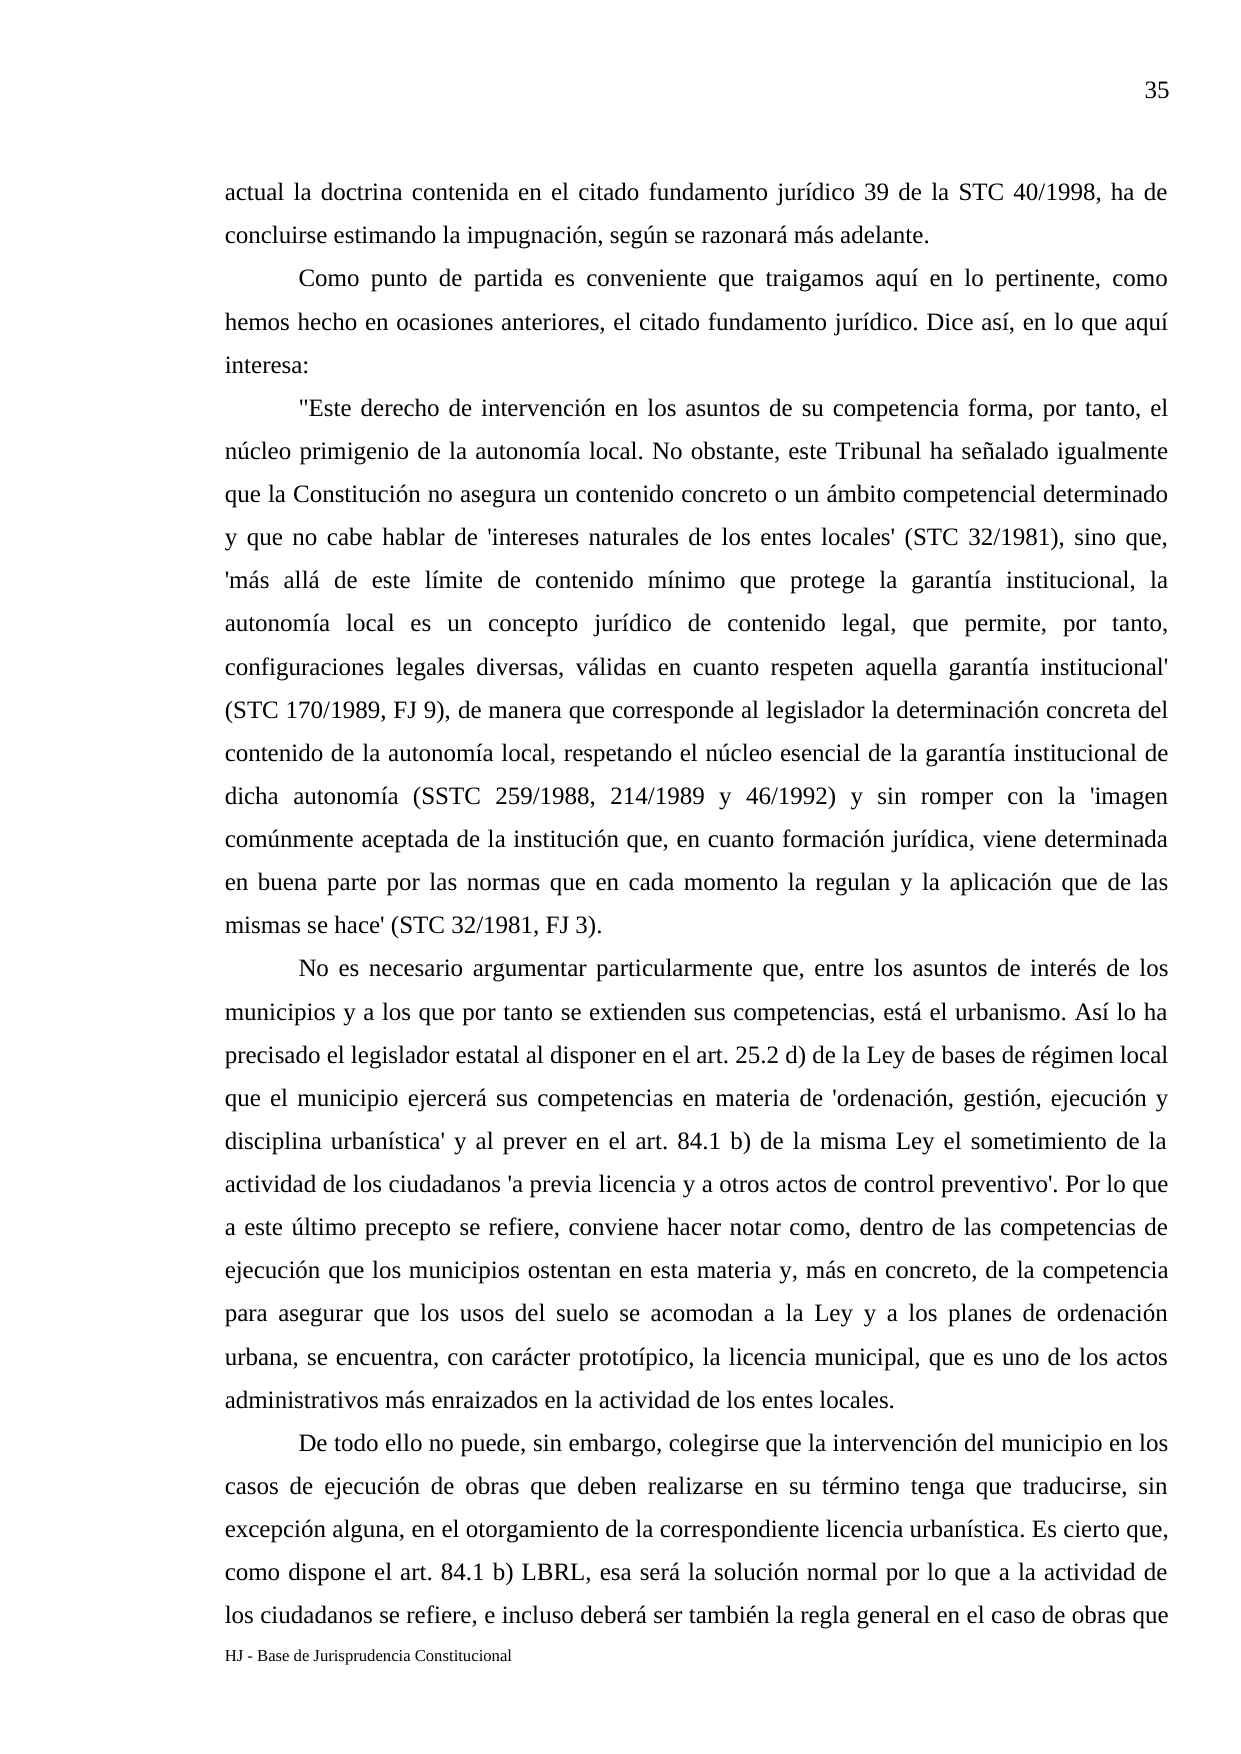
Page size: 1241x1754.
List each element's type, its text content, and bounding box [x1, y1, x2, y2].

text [224, 177, 1169, 249]
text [224, 1428, 1169, 1629]
text No es necesario argumentar particularmente que, entre los asuntos de interés de los municipios y a los que por tanto se extienden sus competencias, está el urbanismo. Así lo ha precisado el legislador estatal al disponer en el art. 25.2 d) de la Ley de bases de régimen local que el municipio ejercerá sus competencias en materia de 'ordenación, gestión, ejecución y disciplina urbanística' y al prever en el art. 84.1 b) de la misma Ley el sometimiento de la actividad de los ciudadanos 'a previa licencia y a otros actos de control preventivo'. Por lo que a este último precepto se refiere, conviene hacer notar como, dentro de las competencias de ejecución que los municipios ostentan en esta materia y, más en concreto, de la competencia para asegurar que los usos del suelo se acomodan a la Ley y a los planes de ordenación urbana, se encuentra, con carácter prototípico, la licencia municipal, que es uno de los actos administrativos más enraizados en la actividad de los entes locales. [224, 953, 1169, 1413]
text "Este derecho de intervención en los asuntos de su competencia forma, por tanto, el núcleo primigenio de la autonomía local. No obstante, este Tribunal ha señalado igualmente que la Constitución no asegura un contenido concreto o un ámbito competencial determinado y que no cabe hablar de 'intereses naturales de los entes locales' (STC 32/1981), sino que, 'más allá de este límite de contenido mínimo que protege la garantía institucional, la autonomía local es un concepto jurídico de contenido legal, que permite, por tanto, configuraciones legales diversas, válidas en cuanto respeten aquella garantía institucional' (STC 170/1989, FJ 9), de manera que corresponde al legislador la determinación concreta del contenido de la autonomía local, respetando el núcleo esencial de la garantía institucional de dicha autonomía (SSTC 259/1988, 214/1989 y 46/1992) y sin romper con la 'imagen comúnmente aceptada de la institución que, en cuanto formación jurídica, viene determinada en buena parte por las normas que en cada momento la regulan y la aplicación que de las mismas se hace' (STC 32/1981, FJ 3). [224, 393, 1169, 939]
text Como punto de partida es conveniente que traigamos aquí en lo pertinente, como hemos hecho en ocasiones anteriores, el citado fundamento jurídico. Dice así, en lo que aquí interesa: [224, 263, 1169, 378]
